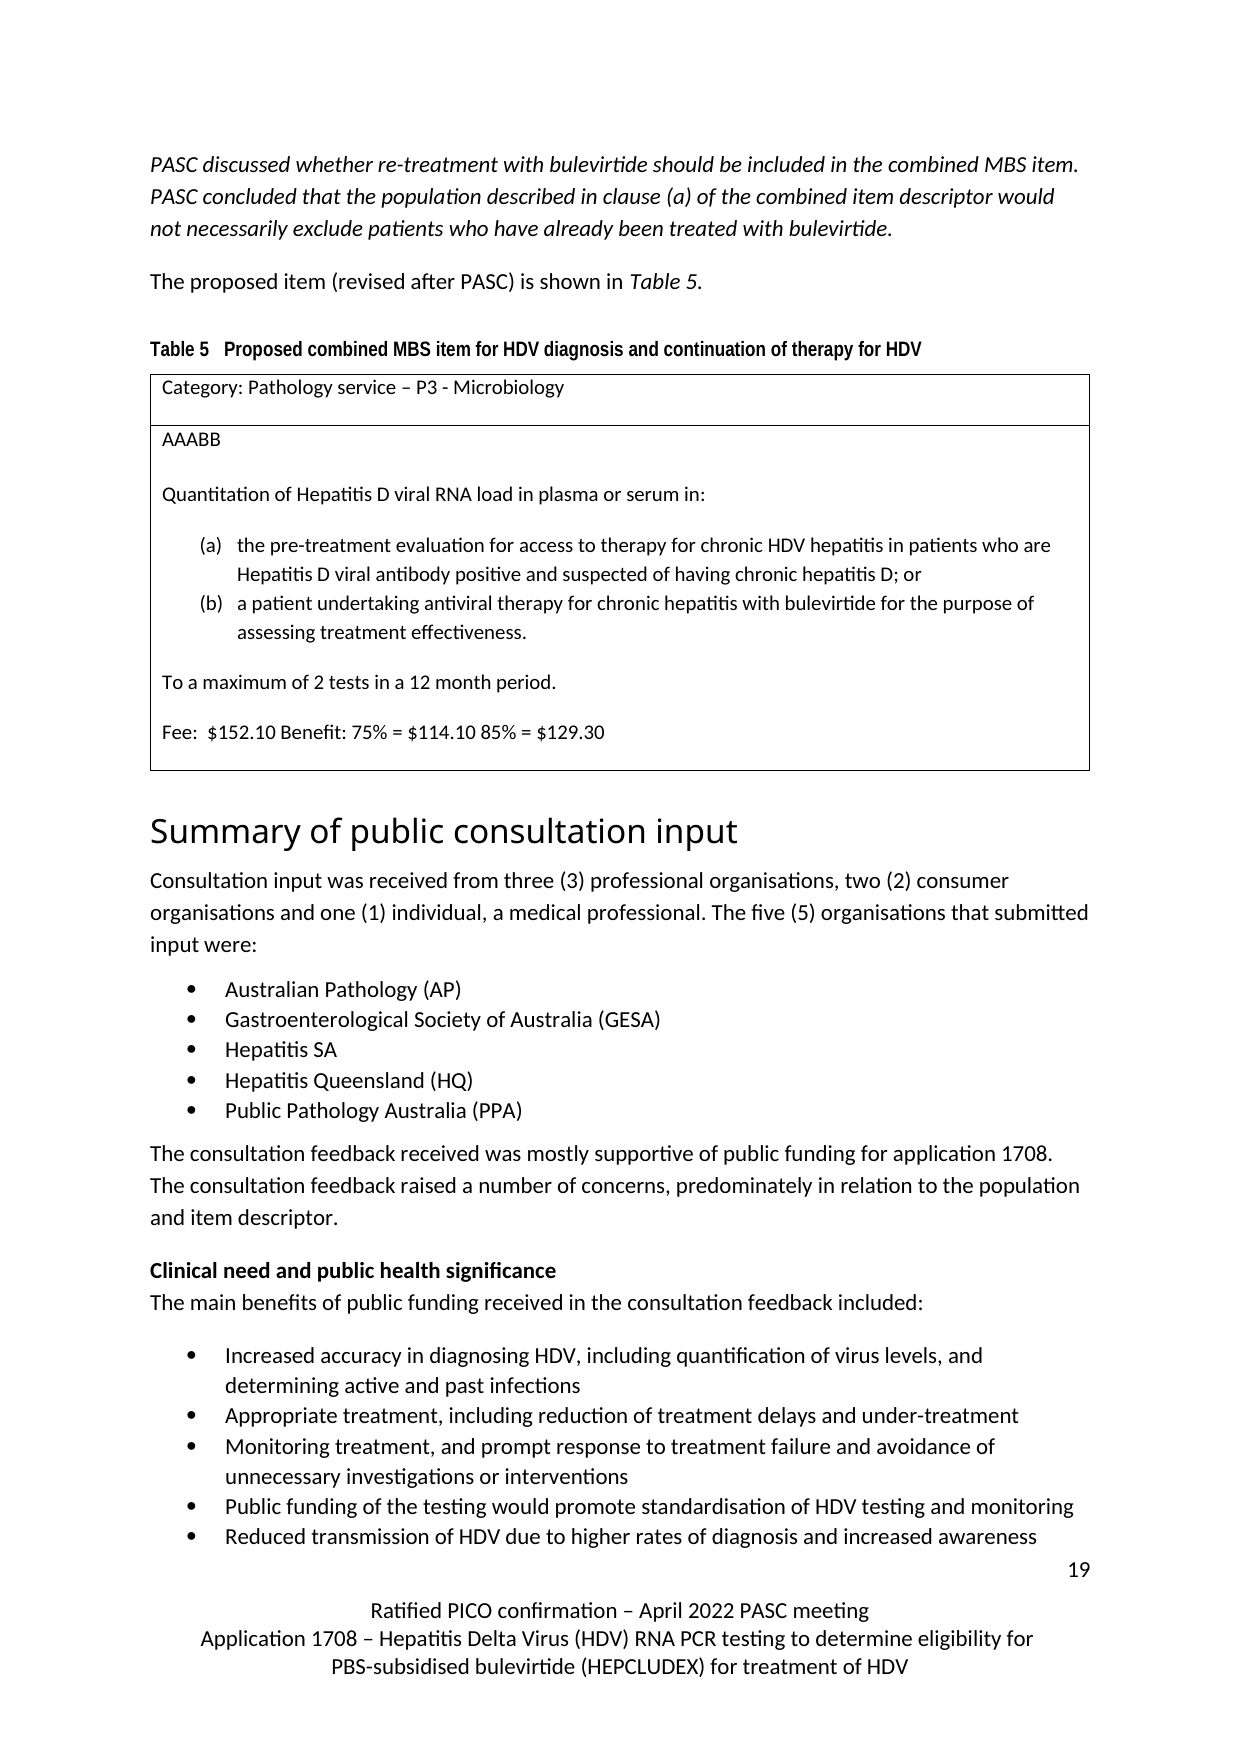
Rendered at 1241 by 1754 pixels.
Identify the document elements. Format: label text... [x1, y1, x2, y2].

list Gastroenterological Society of Australia (GESA) [187, 1005, 1090, 1033]
list Appropriate treatment, including reduction of treatment delays and under-treatment [187, 1402, 1090, 1430]
subtitle Summary of public consultation input [150, 808, 1090, 853]
text The consultation feedback received was mostly supportive of public funding for application 1708. The consultation feedback raised a number of concerns, predominately in relation to the population and item descriptor. [150, 1139, 1090, 1231]
list Public Pathology Australia (PPA) [187, 1096, 1090, 1124]
table_cell AAABB Quantitation of Hepatitis D viral RNA load in plasma or serum in: the pre-treatment evaluation for access to therapy for chronic HDV hepatitis in patients who are Hepatitis D viral antibody positive and suspected of having chronic hepatitis D; or a patient undertaking antiviral therapy for chronic hepatitis with bulevirtide for the purpose of assessing treatment effectiveness. To a maximum of 2 tests in a 12 month period. Fee: $152.10 Benefit: 75% = $114.10 85% = $129.30 [151, 426, 1089, 769]
text Clinical need and public health significance [150, 1256, 1090, 1284]
list Increased accuracy in diagnosing HDV, including quantification of virus levels, and determining active and past infections [187, 1341, 1090, 1399]
text The proposed item (revised after PASC) is shown in Table 5. [150, 267, 1090, 295]
text The main benefits of public funding received in the consultation feedback included: [150, 1288, 1090, 1316]
table_header Category: Pathology service – P3 - Microbiology [151, 375, 1089, 425]
list Australian Pathology (AP) [187, 975, 1090, 1003]
list Monitoring treatment, and prompt response to treatment failure and avoidance of unnecessary investigations or interventions [187, 1432, 1090, 1490]
text Table 5 Proposed combined MBS item for HDV diagnosis and continuation of therapy for HDV [150, 337, 1090, 361]
text Consultation input was received from three (3) professional organisations, two (2) consumer organisations and one (1) individual, a medical professional. The five (5) organisations that submitted input were: [150, 866, 1090, 958]
list Hepatitis SA [187, 1036, 1090, 1063]
list Reduced transmission of HDV due to higher rates of diagnosis and increased awareness [187, 1522, 1090, 1551]
text PASC discussed whether re-treatment with bulevirtide should be included in the combined MBS item. PASC concluded that the population described in clause (a) of the combined item descriptor would not necessarily exclude patients who have already been treated with bulevirtide. [150, 150, 1090, 242]
list Hepatitis Queensland (HQ) [187, 1066, 1090, 1094]
list Public funding of the testing would promote standardisation of HDV testing and monitoring [187, 1492, 1090, 1520]
